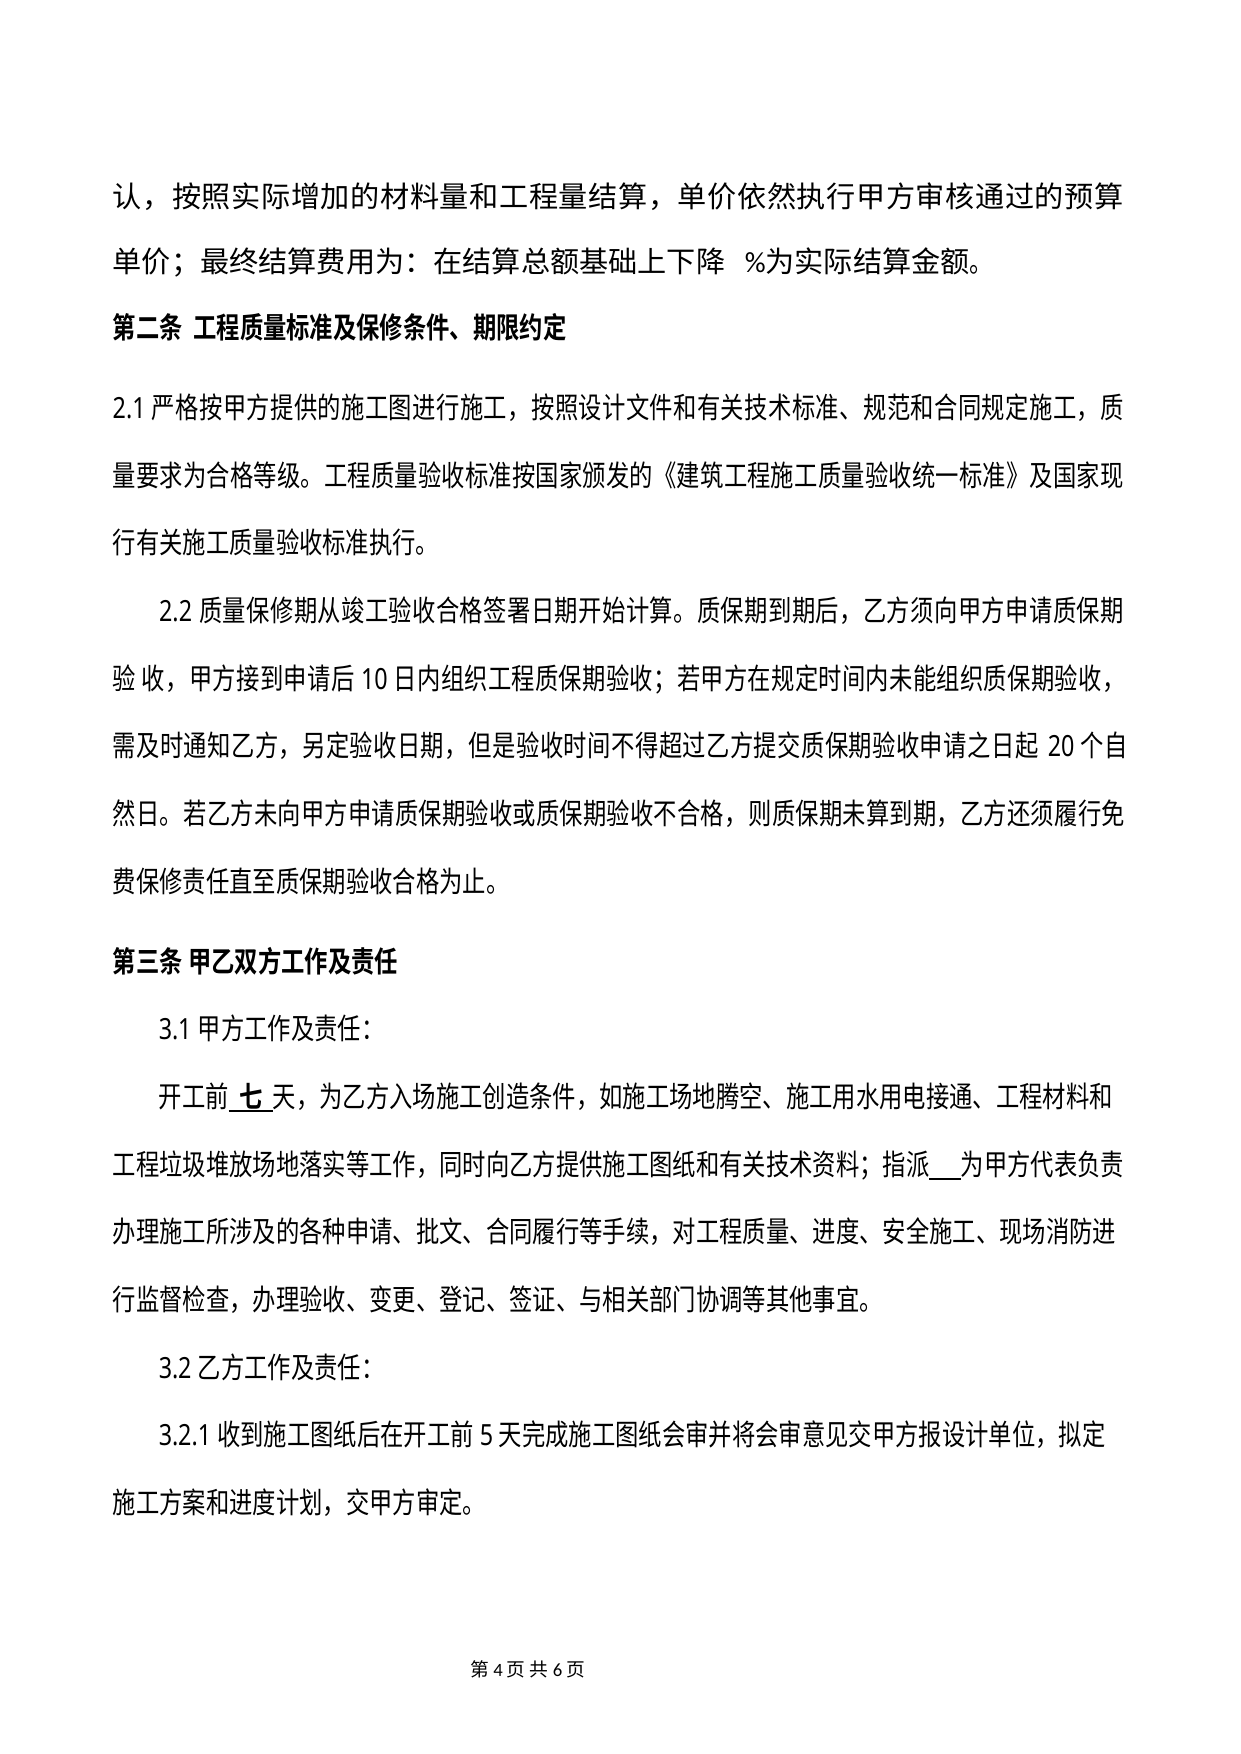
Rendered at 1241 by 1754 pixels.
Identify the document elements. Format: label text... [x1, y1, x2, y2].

text 3.1 甲方工作及责任： [112, 1006, 1128, 1048]
text 3.2.1收到施工图纸后在开工前5天完成施工图纸会审并将会审意见交甲方报设计单位，拟定施工方案和进度计划，交甲方审定。 [112, 1412, 1128, 1522]
text 3.2 乙方工作及责任： [112, 1344, 1128, 1387]
text 开工前 七 天，为乙方入场施工创造条件，如施工场地腾空、施工用水用电接通、工程材料和工程垃圾堆放场地落实等工作，同时向乙方提供施工图纸和有关技术资料；指派 为甲方代表负责办理施工所涉及的各种申请、批文、合同履行等手续，对工程质量、进度、安全施工、现场消防进行监督检查，办理验收、变更、登记、签证、与相关部门协调等其他事宜。 [112, 1074, 1128, 1319]
text 2.2 质量保修期从竣工验收合格签署日期开始计算。质保期到期后，乙方须向甲方申请质保期验 收，甲方接到申请后10日内组织工程质保期验收；若甲方在规定时间内未能组织质保期验收，需及时通知乙方，另定验收日期，但是验收时间不得超过乙方提交质保期验收申请之日起20个自然日。若乙方未向甲方申请质保期验收或质保期验收不合格，则质保期未算到期，乙方还须履行免费保修责任直至质保期验收合格为止。 [112, 587, 1128, 901]
text 第三条 甲乙双方工作及责任 [112, 938, 1128, 981]
text 2.1严格按甲方提供的施工图进行施工，按照设计文件和有关技术标准、规范和合同规定施工，质量要求为合格等级。工程质量验收标准按国家颁发的《建筑工程施工质量验收统一标准》及国家现行有关施工质量验收标准执行。 [112, 384, 1128, 562]
text 第二条 工程质量标准及保修条件、期限约定 [112, 304, 1128, 347]
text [112, 162, 1128, 292]
